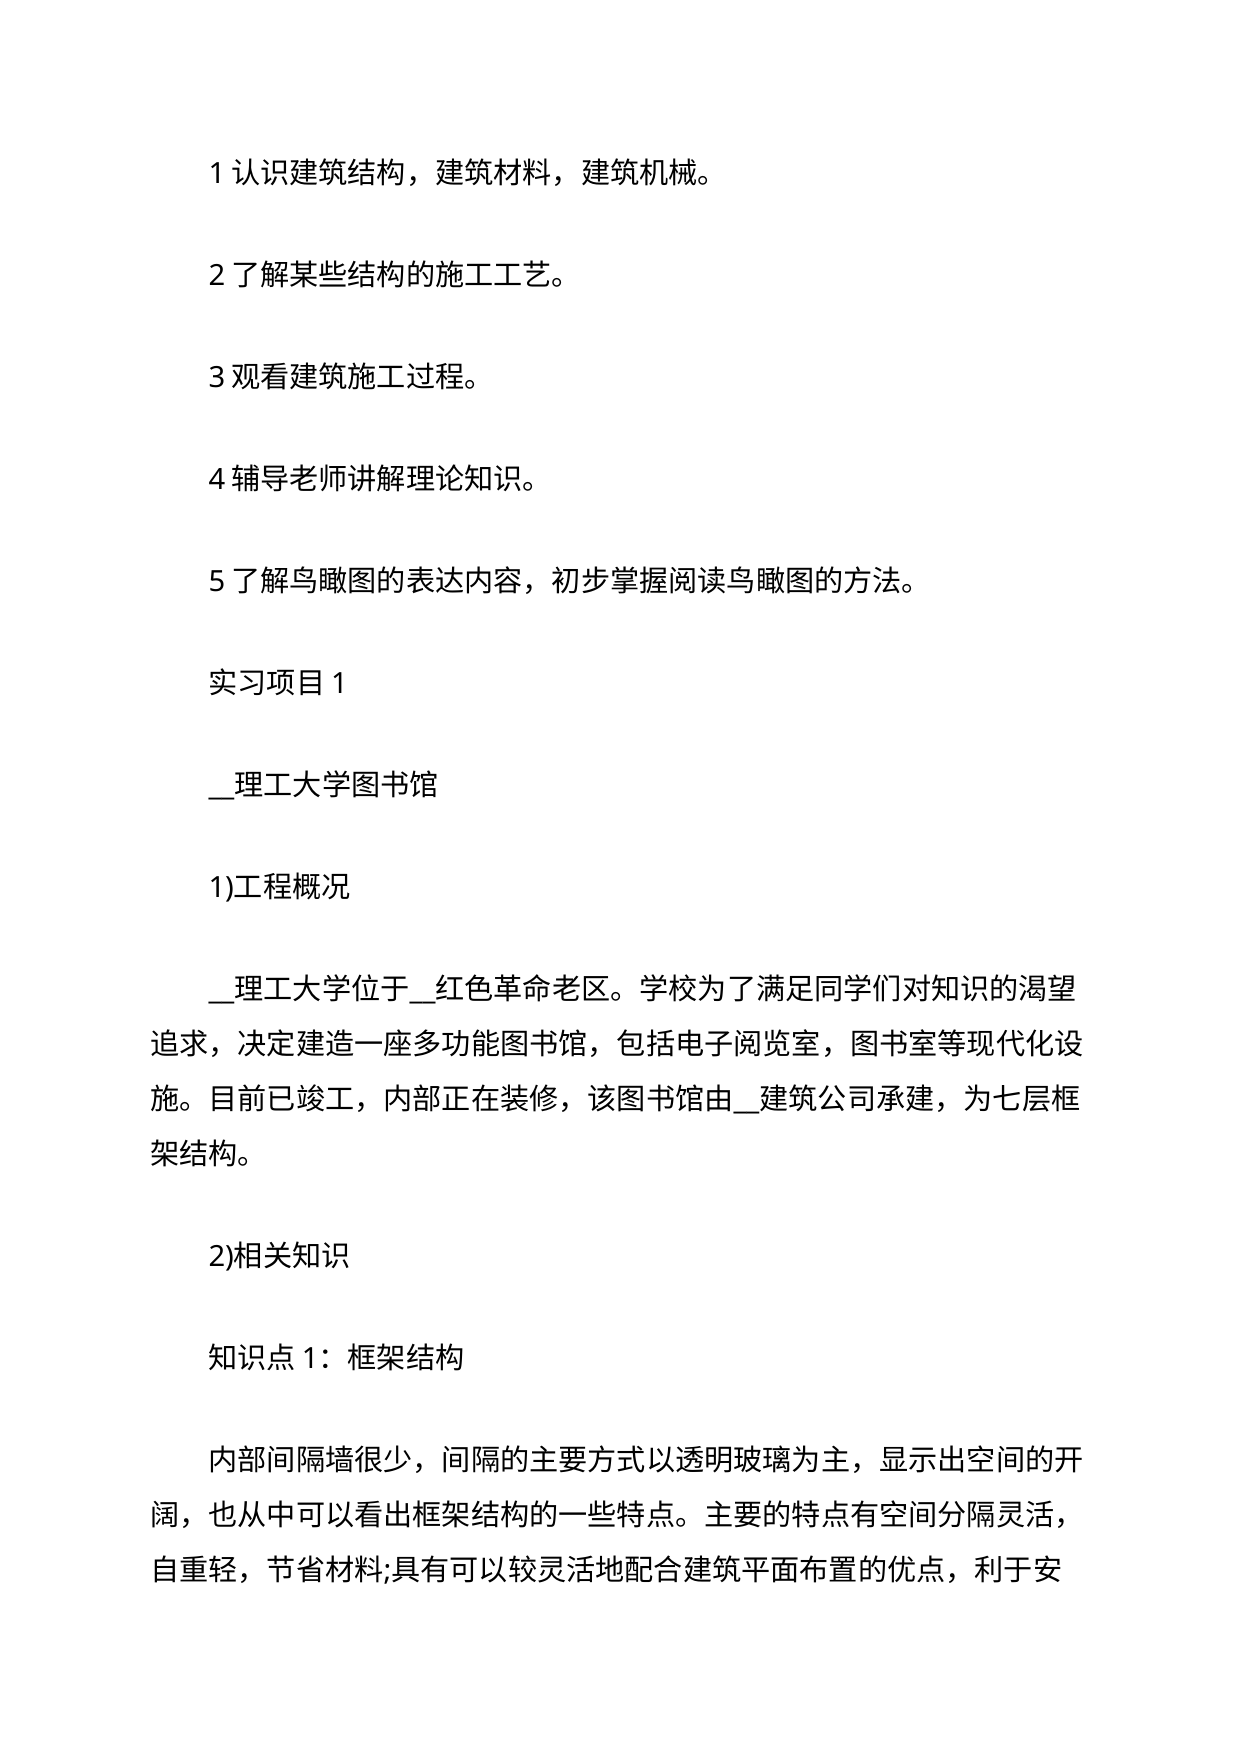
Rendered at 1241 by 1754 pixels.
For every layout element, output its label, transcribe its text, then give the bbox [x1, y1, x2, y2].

text 4辅导老师讲解理论知识。 [150, 456, 1090, 498]
text 1认识建筑结构，建筑材料，建筑机械。 [150, 150, 1090, 192]
text 2了解某些结构的施工工艺。 [150, 252, 1090, 294]
text 实习项目1 [150, 660, 1090, 702]
text __理工大学位于__红色革命老区。学校为了满足同学们对知识的渴望追求，决定建造一座多功能图书馆，包括电子阅览室，图书室等现代化设施。目前已竣工，内部正在装修，该图书馆由__建筑公司承建，为七层框架结构。 [150, 966, 1090, 1173]
text 1)工程概况 [150, 864, 1090, 906]
text 5了解鸟瞰图的表达内容，初步掌握阅读鸟瞰图的方法。 [150, 558, 1090, 600]
text 知识点1：框架结构 [150, 1334, 1090, 1377]
text __理工大学图书馆 [150, 762, 1090, 804]
text 3观看建筑施工过程。 [150, 354, 1090, 396]
text 2)相关知识 [150, 1232, 1090, 1275]
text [150, 1436, 1090, 1589]
